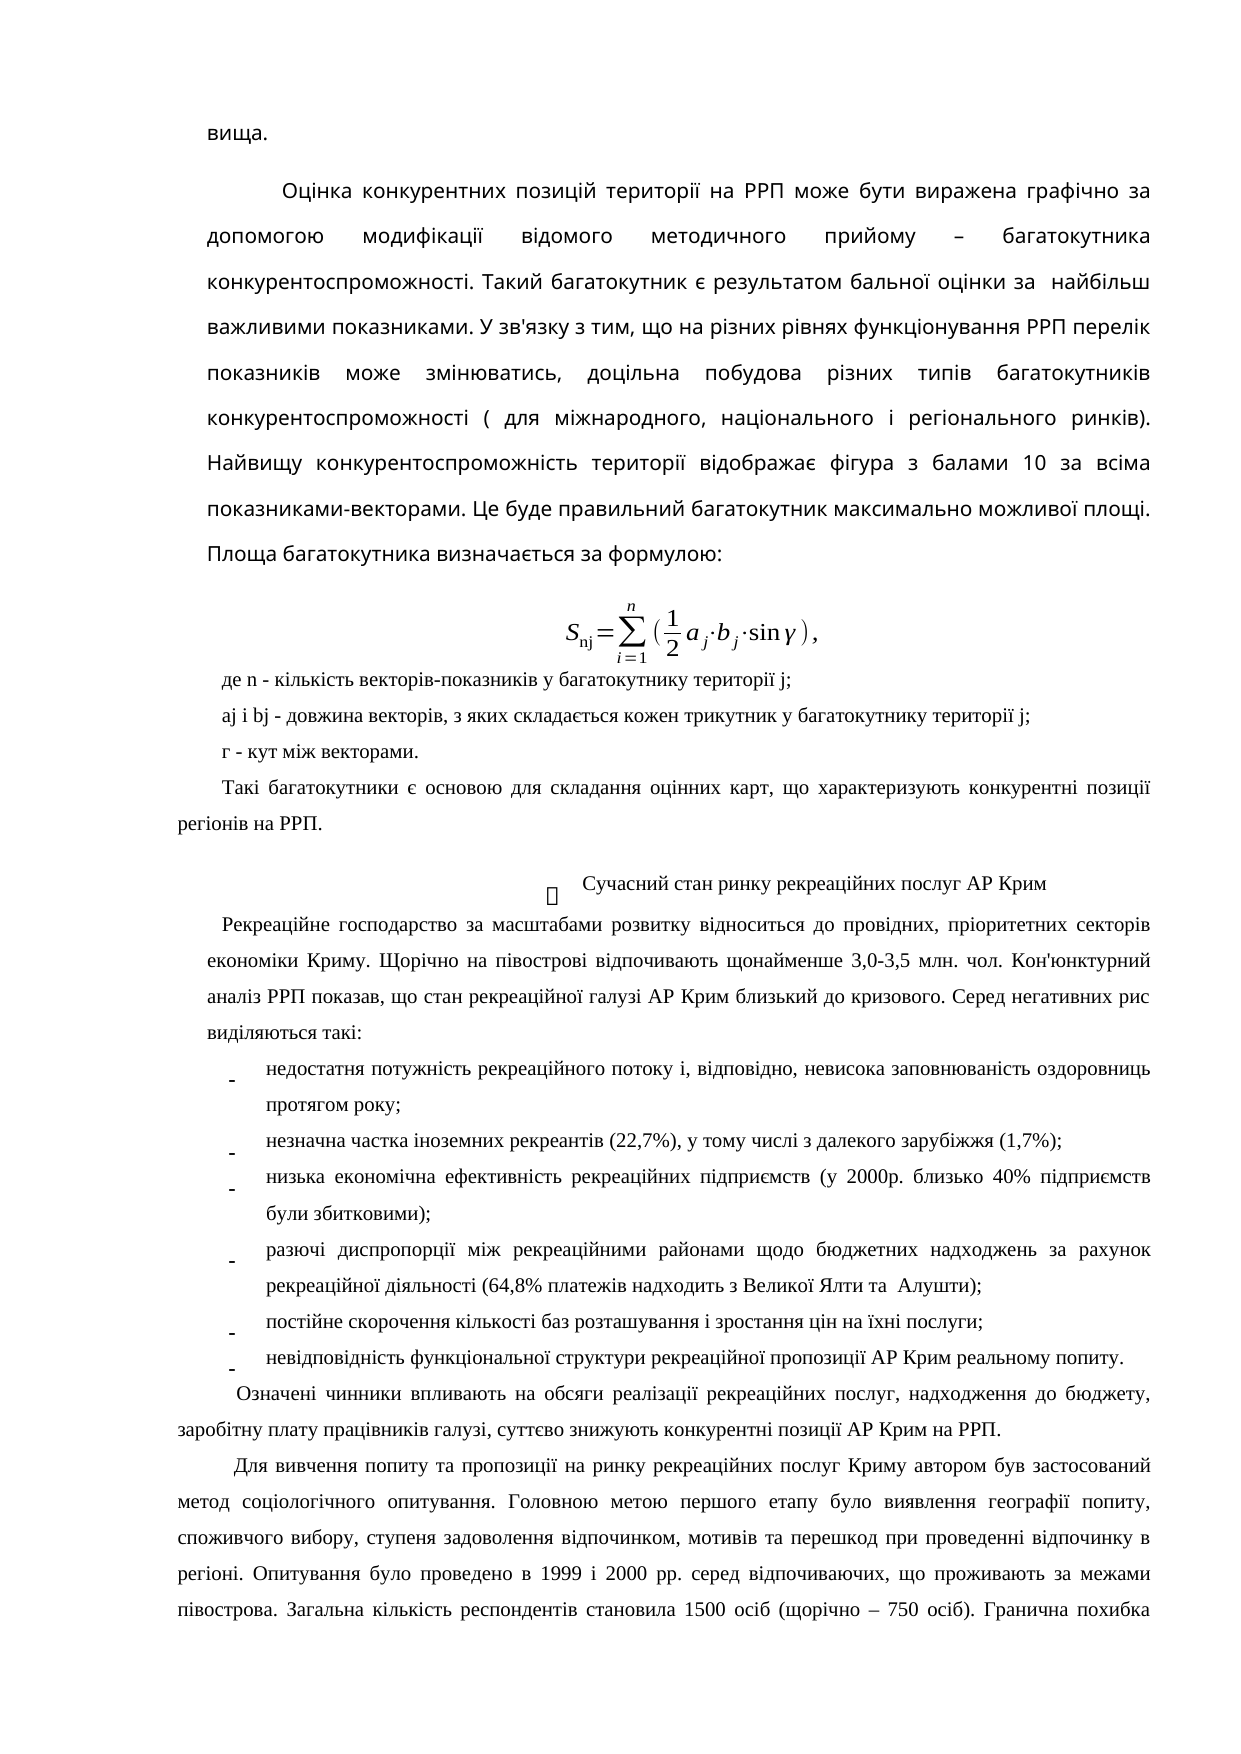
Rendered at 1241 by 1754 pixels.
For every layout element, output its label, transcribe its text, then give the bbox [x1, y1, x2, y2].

list низька економічна ефективність рекреаційних підприємств (у 2000р. близько 40% підприємств були збитковими); [228, 1164, 1152, 1237]
text де n - кількість векторів-показників у багатокутнику території j; [177, 667, 1152, 703]
list постійне скорочення кількості баз розташування і зростання цін на їхні послуги; [228, 1309, 1152, 1345]
text Оцінка конкурентних позицій території на РРП може бути виражена графічно за допомогою модифікації відомого методичного прийому – багатокутника конкурентоспроможності. Такий багатокутник є результатом бальної оцінки за найбільш важливими показниками. У зв'язку з тим, що на різних рівнях функціонування РРП перелік показників може змінюватись, доцільна побудова різних типів багатокутників конкурентоспроможності ( для міжнародного, національного і регіонального ринків). Найвищу конкурентоспроможність території відображає фігура з балами 10 за всіма показниками-векторами. Це буде правильний багатокутник максимально можливої площі. Площа багатокутника визначається за формулою: [207, 176, 1152, 585]
list невідповідність функціональної структури рекреаційної пропозиції АР Крим реальному попиту. [228, 1345, 1152, 1381]
list разючі диспропорції між рекреаційними районами щодо бюджетних надходжень за рахунок рекреаційної діяльності (64,8% платежів надходить з Великої Ялти та Алушти); [228, 1237, 1152, 1309]
text aj і bj - довжина векторів, з яких складається кожен трикутник у багатокутнику території j; [177, 703, 1152, 739]
text г - кут між векторами. [177, 739, 1152, 775]
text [177, 1453, 1152, 1633]
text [207, 118, 1152, 163]
text Рекреаційне господарство за масштабами розвитку відноситься до провідних, пріоритетних секторів економіки Криму. Щорічно на півострові відпочивають щонайменше 3,0-3,5 млн. чол. Кон'юнктурний аналіз РРП показав, що стан рекреаційної галузі АР Крим близький до кризового. Серед негативних рис виділяються такі: [207, 912, 1152, 1056]
list недостатня потужність рекреаційного потоку і, відповідно, невисока заповнюваність оздоровниць протягом року; [228, 1056, 1152, 1128]
text Означені чинники впливають на обсяги реалізації рекреаційних послуг, надходження до бюджету, заробітну плату працівників галузі, суттєво знижують конкурентні позиції АР Крим на РРП. [177, 1381, 1152, 1453]
text Такі багатокутники є основою для складання оцінних карт, що характеризують конкурентні позиції регіонів на РРП. [177, 775, 1152, 847]
list незначна частка іноземних рекреантів (22,7%), у тому числі з далекого зарубіжжя (1,7%); [228, 1128, 1152, 1164]
subtitle Сучасний стан ринку рекреаційних послуг АР Крим [440, 871, 1152, 912]
